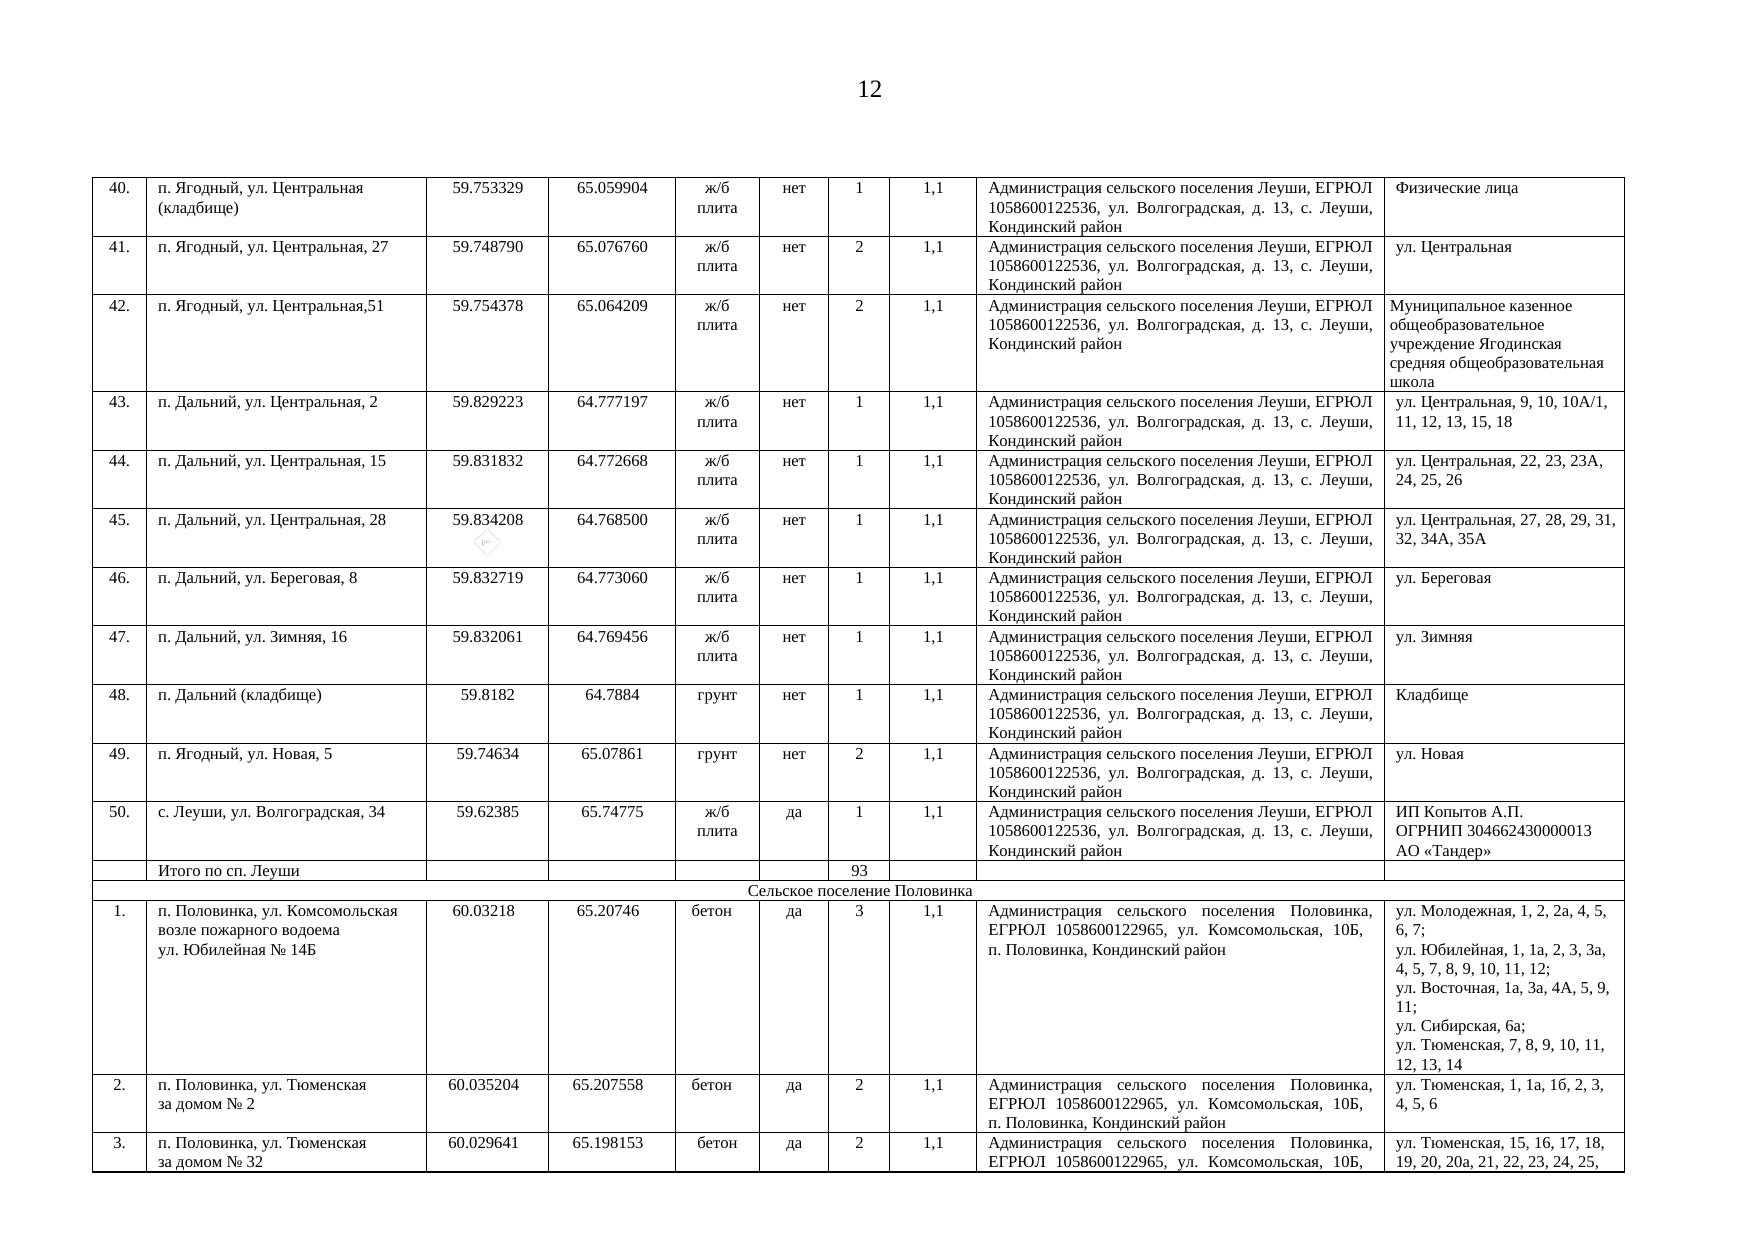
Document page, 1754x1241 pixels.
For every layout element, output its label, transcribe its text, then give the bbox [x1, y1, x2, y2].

table_cell 64.769456 [549, 626, 675, 684]
table_cell 2 [829, 1133, 889, 1171]
table_cell ИП Копытов А.П. ОГРНИП 304662430000013 АО «Тандер» [1385, 802, 1624, 859]
table_cell п. Дальний, ул. Центральная, 15 [147, 451, 426, 508]
table_cell 43. [93, 392, 146, 450]
table_cell п. Дальний, ул. Береговая, 8 [147, 568, 426, 625]
table_cell 64.777197 [549, 392, 675, 450]
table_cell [977, 178, 1384, 236]
table_cell 59.832061 [427, 626, 548, 684]
table_cell [890, 861, 976, 880]
table_cell Кладбище [1385, 685, 1624, 742]
table_cell нет [760, 509, 828, 567]
table_cell 59.74634 [427, 744, 548, 801]
table_cell 3 [829, 901, 889, 1073]
table_cell [93, 861, 146, 880]
table_cell 60.035204 [427, 1075, 548, 1132]
table_cell 59.829223 [427, 392, 548, 450]
table_cell 93 [829, 861, 889, 880]
table_cell бетон [676, 1075, 759, 1132]
table_cell 42. [93, 295, 146, 391]
table_cell 65.064209 [549, 295, 675, 391]
table_cell 1,1 [890, 1133, 976, 1171]
table_cell ж/б плита [676, 626, 759, 684]
table_cell ул. Зимняя [1385, 626, 1624, 684]
table_cell 50. [93, 802, 146, 859]
table_cell 65.076760 [549, 237, 675, 294]
table_cell ул. Тюменская, 1, 1а, 1б, 2, 3, 4, 5, 6 [1385, 1075, 1624, 1132]
table_cell грунт [676, 685, 759, 742]
table_cell 1 [829, 802, 889, 859]
table_cell 65.198153 [549, 1133, 675, 1171]
table_cell Администрация сельского поселения Леуши, ЕГРЮЛ 1058600122536, ул. Волгоградская, д. 13, с. Леуши, Кондинский район [977, 568, 1384, 625]
table_cell [427, 861, 438, 880]
table_cell 1,1 [890, 1075, 976, 1132]
table_cell [549, 861, 560, 880]
table_cell 1,1 [890, 685, 976, 742]
table_cell 1 [829, 685, 889, 742]
table_cell 41. [93, 237, 146, 294]
table_cell с. Леуши, ул. Волгоградская, 34 [147, 802, 426, 859]
table_cell [760, 861, 828, 880]
table_cell ж/б плита [676, 451, 759, 508]
table_cell ул. Центральная, 22, 23, 23А, 24, 25, 26 [1385, 451, 1624, 508]
table_cell [1385, 861, 1396, 880]
table_cell нет [760, 295, 828, 391]
table_cell 65.20746 [549, 901, 675, 1073]
table_cell п. Ягодный, ул. Центральная,51 [147, 295, 426, 391]
table_cell Администрация сельского поселения Леуши, ЕГРЮЛ 1058600122536, ул. Волгоградская, д. 13, с. Леуши, Кондинский район [977, 237, 1384, 294]
table_cell 1. [93, 901, 146, 1073]
table_cell Администрация сельского поселения Леуши, ЕГРЮЛ 1058600122536, ул. Волгоградская, д. 13, с. Леуши, Кондинский район [977, 509, 1384, 567]
table_cell ж/б плита [676, 392, 759, 450]
table_cell бетон [676, 1133, 759, 1171]
table_cell 2 [829, 744, 889, 801]
table_cell 1 [829, 178, 889, 236]
table_cell Администрация сельского поселения Половинка, ЕГРЮЛ 1058600122965, ул. Комсомольская, 10Б, п. Половинка, Кондинский район [977, 1075, 1384, 1132]
table_cell [538, 861, 548, 880]
table_cell 59.754378 [427, 295, 548, 391]
table_cell бетон [676, 901, 759, 1073]
table_cell 44. [93, 451, 146, 508]
table_cell 1,1 [890, 237, 976, 294]
table_cell [1616, 861, 1624, 880]
table_cell ж/б плита [676, 802, 759, 859]
table_cell 65.207558 [549, 1075, 675, 1132]
table_cell нет [760, 744, 828, 801]
table_cell Администрация сельского поселения Леуши, ЕГРЮЛ 1058600122536, ул. Волгоградская, д. 13, с. Леуши, Кондинский район [977, 451, 1384, 508]
table_cell 59.831832 [427, 451, 548, 508]
table_cell ж/б плита [676, 237, 759, 294]
table_cell ул. Молодежная, 1, 2, 2а, 4, 5, 6, 7; ул. Юбилейная, 1, 1а, 2, 3, 3а, 4, 5, 7, 8, 9, 10, 11, 12; ул. Восточная, 1а, 3а, 4А, 5, 9, 11; ул. Сибирская, 6а; ул. Тюменская, 7, 8, 9, 10, 11, 12, 13, 14 [1385, 901, 1624, 1073]
table_cell 60.029641 [427, 1133, 548, 1171]
table_cell Муниципальное казенное общеобразовательное учреждение Ягодинская средняя общеобразовательная школа [1385, 295, 1624, 391]
table_cell п. Ягодный, ул. Новая, 5 [147, 744, 426, 801]
table_cell 47. [93, 626, 146, 684]
table_cell нет [760, 568, 828, 625]
table_cell 59.753329 [427, 178, 548, 236]
table_cell [977, 861, 1384, 880]
table_cell 1,1 [890, 392, 976, 450]
table_cell 59.8182 [427, 685, 548, 742]
table_cell 65.07861 [549, 744, 675, 801]
table_cell 59.748790 [427, 237, 548, 294]
table_cell 1,1 [890, 744, 976, 801]
table_cell Администрация сельского поселения Леуши, ЕГРЮЛ 1058600122536, ул. Волгоградская, д. 13, с. Леуши, Кондинский район [977, 295, 1384, 391]
table_cell 1 [829, 509, 889, 567]
table_cell [664, 861, 675, 880]
table_cell 1,1 [890, 451, 976, 508]
table_cell 1,1 [890, 626, 976, 684]
table_cell ж/б плита [676, 568, 759, 625]
table_cell нет [760, 451, 828, 508]
table_cell 49. [93, 744, 146, 801]
table_cell 65.74775 [549, 802, 675, 859]
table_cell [147, 1133, 426, 1171]
table_cell п. Половинка, ул. Тюменская за домом № 2 [147, 1075, 426, 1132]
table_cell Физические лица [1385, 178, 1624, 236]
table_cell 3. [93, 1133, 146, 1171]
picture [473, 528, 502, 557]
table_cell ж/б плита [676, 295, 759, 391]
table_cell Администрация сельского поселения Леуши, ЕГРЮЛ 1058600122536, ул. Волгоградская, д. 13, с. Леуши, Кондинский район [977, 744, 1384, 801]
table_cell 1,1 [890, 295, 976, 391]
table_cell п. Ягодный, ул. Центральная (кладбище) [147, 178, 426, 236]
table_cell 1,1 [890, 509, 976, 567]
table_cell ул. Береговая [1385, 568, 1624, 625]
table_cell 65.059904 [549, 178, 675, 236]
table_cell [977, 1133, 1384, 1171]
table_cell да [760, 1075, 828, 1132]
table_cell Администрация сельского поселения Леуши, ЕГРЮЛ 1058600122536, ул. Волгоградская, д. 13, с. Леуши, Кондинский район [977, 685, 1384, 742]
table_cell п. Дальний, ул. Центральная, 28 [147, 509, 426, 567]
table_cell п. Ягодный, ул. Центральная, 27 [147, 237, 426, 294]
table_cell ул. Новая [1385, 744, 1624, 801]
table_cell 59.62385 [427, 802, 548, 859]
table_cell 60.03218 [427, 901, 548, 1073]
table_cell 1 [829, 626, 889, 684]
table_cell Администрация сельского поселения Леуши, ЕГРЮЛ 1058600122536, ул. Волгоградская, д. 13, с. Леуши, Кондинский район [977, 392, 1384, 450]
table_cell 64.7884 [549, 685, 675, 742]
table_cell нет [760, 685, 828, 742]
table_cell 1,1 [890, 802, 976, 859]
table_cell 64.773060 [549, 568, 675, 625]
table_cell нет [760, 237, 828, 294]
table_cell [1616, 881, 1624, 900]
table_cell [1385, 1133, 1624, 1171]
table_cell 1 [829, 392, 889, 450]
table_cell да [760, 901, 828, 1073]
table_cell 2 [829, 237, 889, 294]
table_cell Администрация сельского поселения Леуши, ЕГРЮЛ 1058600122536, ул. Волгоградская, д. 13, с. Леуши, Кондинский район [977, 626, 1384, 684]
table_cell 40. [93, 178, 146, 236]
table_cell 1,1 [890, 901, 976, 1073]
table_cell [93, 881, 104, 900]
table_cell ул. Центральная, 27, 28, 29, 31, 32, 34А, 35А [1385, 509, 1624, 567]
table_cell 46. [93, 568, 146, 625]
table_cell 48. [93, 685, 146, 742]
table_cell да [760, 802, 828, 859]
table_cell грунт [676, 744, 759, 801]
table_cell 1,1 [890, 178, 976, 236]
table_cell нет [760, 626, 828, 684]
table_cell Администрация сельского поселения Половинка, ЕГРЮЛ 1058600122965, ул. Комсомольская, 10Б, п. Половинка, Кондинский район [977, 901, 1384, 1073]
table_cell Администрация сельского поселения Леуши, ЕГРЮЛ 1058600122536, ул. Волгоградская, д. 13, с. Леуши, Кондинский район [977, 802, 1384, 859]
table_cell нет [760, 178, 828, 236]
table_cell п. Дальний (кладбище) [147, 685, 426, 742]
table_cell [676, 861, 759, 880]
table_cell п. Дальний, ул. Центральная, 2 [147, 392, 426, 450]
table_cell п. Дальний, ул. Зимняя, 16 [147, 626, 426, 684]
table_cell 1 [829, 568, 889, 625]
table_cell 2 [829, 295, 889, 391]
table_cell п. Половинка, ул. Комсомольская возле пожарного водоема ул. Юбилейная № 14Б [147, 901, 426, 1073]
table_cell 2. [93, 1075, 146, 1132]
table_cell 2 [829, 1075, 889, 1132]
table_cell ул. Центральная, 9, 10, 10А/1, 11, 12, 13, 15, 18 [1385, 392, 1624, 450]
table_cell 1,1 [890, 568, 976, 625]
table_cell 45. [93, 509, 146, 567]
table_cell ж/б плита [676, 509, 759, 567]
table_cell ул. Центральная [1385, 237, 1624, 294]
table_cell 59.832719 [427, 568, 548, 625]
table_cell 64.768500 [549, 509, 675, 567]
table_cell 59.834208 [427, 509, 548, 567]
table_cell 1 [829, 451, 889, 508]
table_cell нет [760, 392, 828, 450]
table_cell 64.772668 [549, 451, 675, 508]
table_cell ж/б плита [676, 178, 759, 236]
table_cell Итого по сп. Леуши [147, 861, 426, 880]
table_cell да [760, 1133, 828, 1171]
